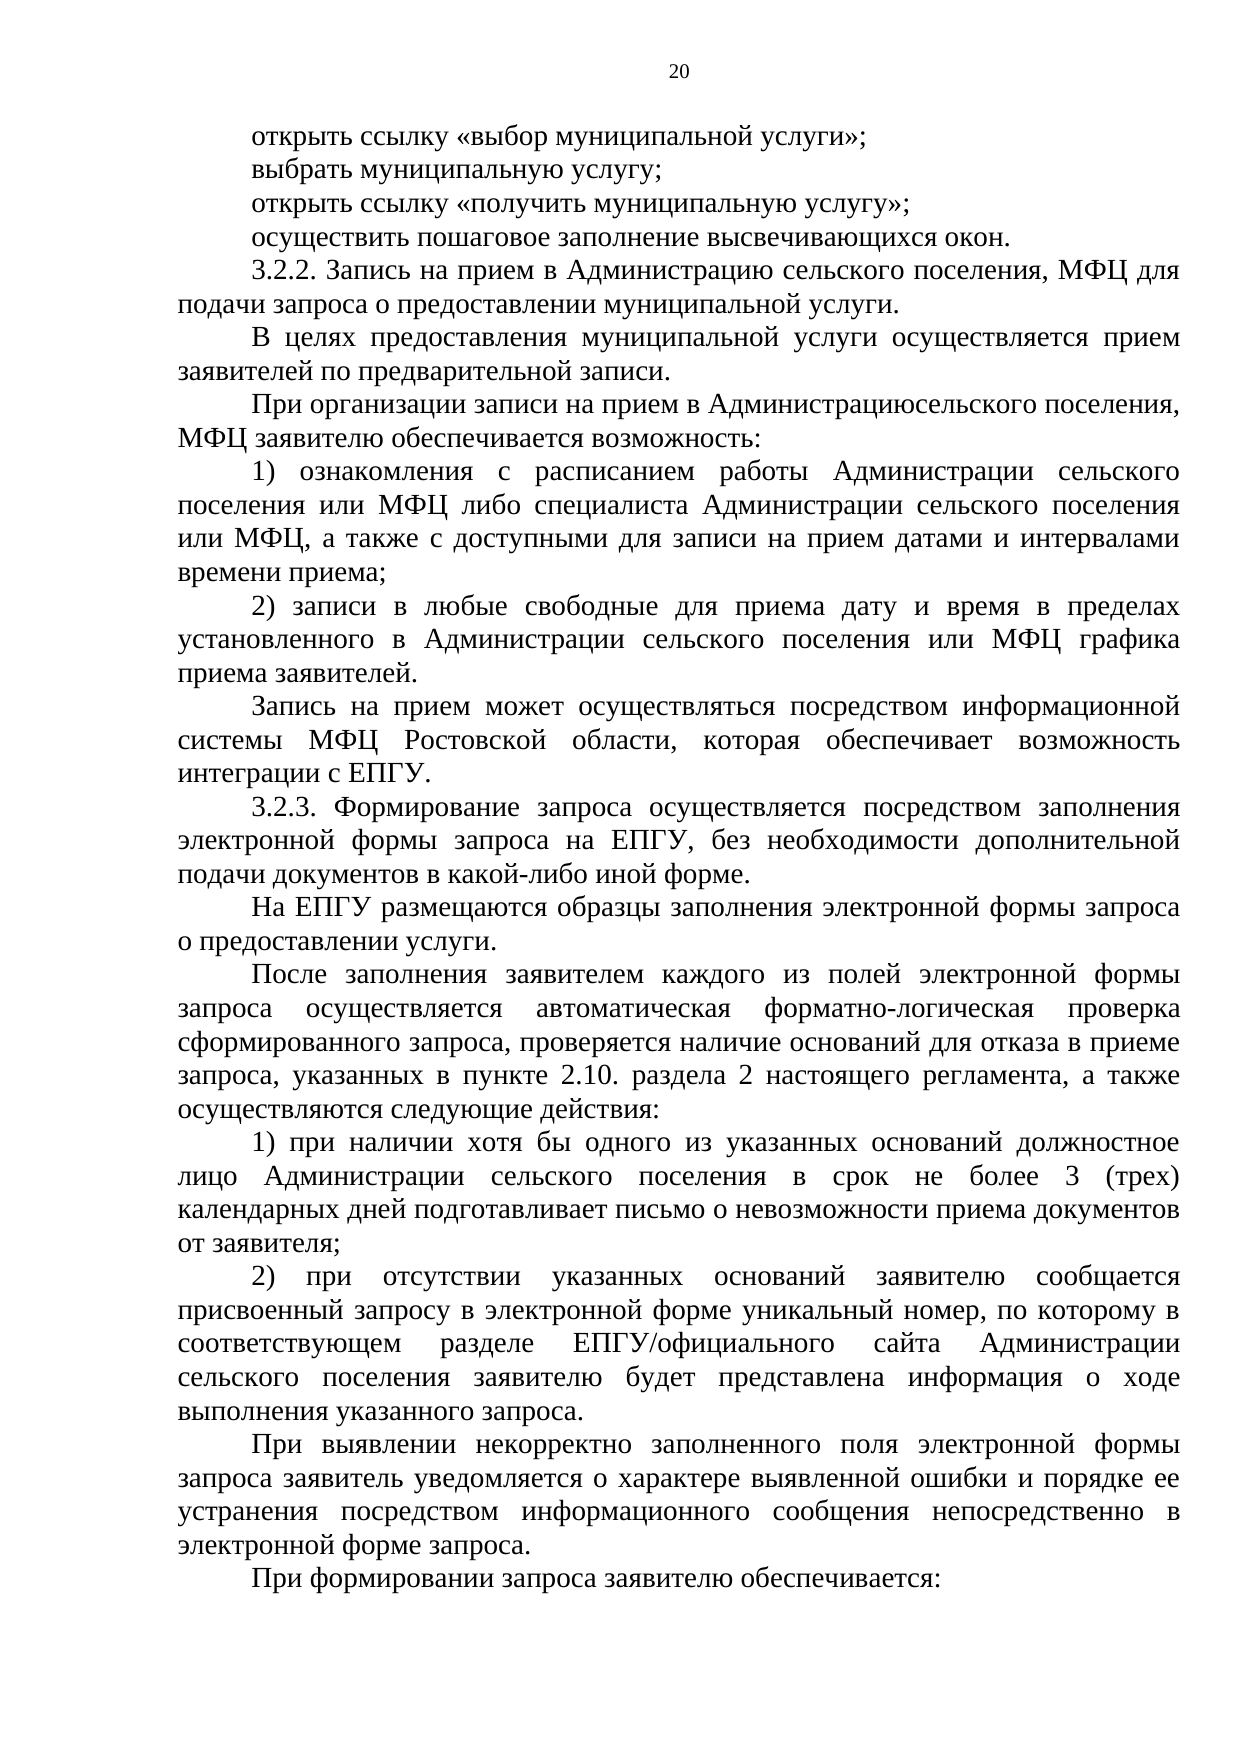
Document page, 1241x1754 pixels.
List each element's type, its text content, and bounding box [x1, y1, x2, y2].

text На ЕПГУ размещаются образцы заполнения электронной формы запроса о предоставлении услуги. [177, 889, 1181, 957]
text При выявлении некорректно заполненного поля электронной формы запроса заявитель уведомляется о характере выявленной ошибки и порядке ее устранения посредством информационного сообщения непосредственно в электронной форме запроса. [177, 1426, 1181, 1560]
text При организации записи на прием в Администрациюсельского поселения, МФЦ заявителю обеспечивается возможность: [177, 386, 1181, 453]
text 2) записи в любые свободные для приема дату и время в пределах установленного в Администрации сельского поселения или МФЦ графика приема заявителей. [177, 588, 1181, 688]
text После заполнения заявителем каждого из полей электронной формы запроса осуществляется автоматическая форматно-логическая проверка сформированного запроса, проверяется наличие оснований для отказа в приеме запроса, указанных в пункте 2.10. раздела 2 настоящего регламента, а также осуществляются следующие действия: [177, 957, 1181, 1124]
text В целях предоставления муниципальной услуги осуществляется прием заявителей по предварительной записи. [177, 319, 1181, 386]
text открыть ссылку «получить муниципальную услугу»; [177, 185, 1181, 219]
text При формировании запроса заявителю обеспечивается: [177, 1560, 1181, 1594]
text осуществить пошаговое заполнение высвечивающихся окон. [177, 219, 1181, 252]
text 3.2.2. Запись на прием в Администрацию сельского поселения, МФЦ для подачи запроса о предоставлении муниципальной услуги. [177, 252, 1181, 319]
text Запись на прием может осуществляться посредством информационной системы МФЦ Ростовской области, которая обеспечивает возможность интеграции с ЕПГУ. [177, 688, 1181, 789]
text 3.2.3. Формирование запроса осуществляется посредством заполнения электронной формы запроса на ЕПГУ, без необходимости дополнительной подачи документов в какой-либо иной форме. [177, 789, 1181, 889]
text 2) при отсутствии указанных оснований заявителю сообщается присвоенный запросу в электронной форме уникальный номер, по которому в соответствующем разделе ЕПГУ/официального сайта Администрации сельского поселения заявителю будет представлена информация о ходе выполнения указанного запроса. [177, 1258, 1181, 1426]
text 1) ознакомления с расписанием работы Администрации сельского поселения или МФЦ либо специалиста Администрации сельского поселения или МФЦ, а также с доступными для записи на прием датами и интервалами времени приема; [177, 453, 1181, 588]
text 1) при наличии хотя бы одного из указанных оснований должностное лицо Администрации сельского поселения в срок не более 3 (трех) календарных дней подготавливает письмо о невозможности приема документов от заявителя; [177, 1124, 1181, 1258]
text выбрать муниципальную услугу; [177, 152, 1181, 185]
text открыть ссылку «выбор муниципальной услуги»; [177, 118, 1181, 152]
